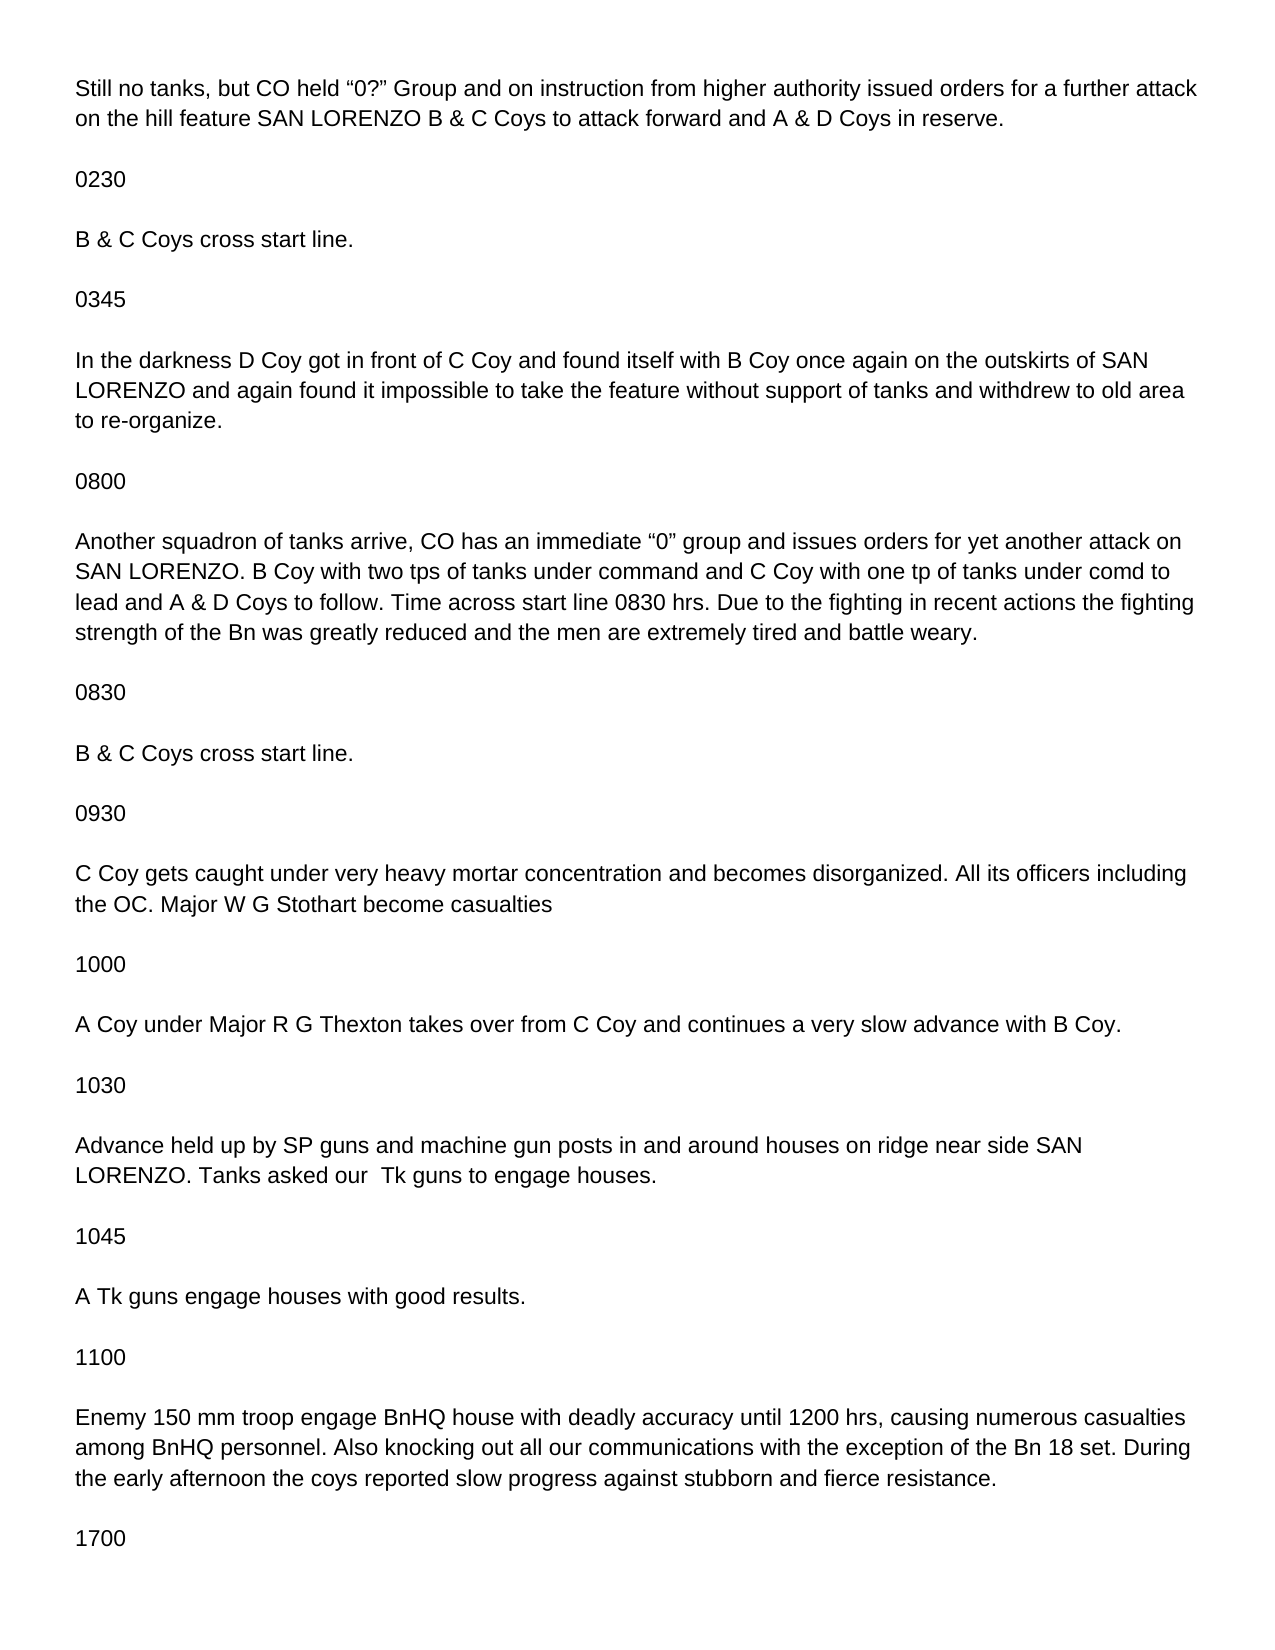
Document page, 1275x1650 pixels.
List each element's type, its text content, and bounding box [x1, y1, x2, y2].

text A Coy under Major R G Thexton takes over from C Coy and continues a very slow advance with B Coy. [75, 1011, 1200, 1038]
text 1030 [75, 1072, 1200, 1098]
text In the darkness D Coy got in front of C Coy and found itself with B Coy once again on the outskirts of SAN LORENZO and again found it impossible to take the feature without support of tanks and withdrew to old area to re-organize. [75, 347, 1200, 434]
text B & C Coys cross start line. [75, 739, 1200, 766]
text 1000 [75, 951, 1200, 977]
text 0345 [75, 286, 1200, 313]
text 1100 [75, 1344, 1200, 1370]
text 0800 [75, 468, 1200, 494]
text Advance held up by SP guns and machine gun posts in and around houses on ridge near side SAN LORENZO. Tanks asked our Tk guns to engage houses. [75, 1132, 1200, 1189]
text Still no tanks, but CO held “0?” Group and on instruction from higher authority issued orders for a further attack on the hill feature SAN LORENZO B & C Coys to attack forward and A & D Coys in reserve. [75, 75, 1200, 132]
text 1700 [75, 1525, 1200, 1551]
text A Tk guns engage houses with good results. [75, 1283, 1200, 1310]
text 0230 [75, 166, 1200, 192]
text Another squadron of tanks arrive, CO has an immediate “0” group and issues orders for yet another attack on SAN LORENZO. B Coy with two tps of tanks under command and C Coy with one tp of tanks under comd to lead and A & D Coys to follow. Time across start line 0830 hrs. Due to the fighting in recent actions the fighting strength of the Bn was greatly reduced and the men are extremely tired and battle weary. [75, 528, 1200, 645]
text 0930 [75, 800, 1200, 826]
text C Coy gets caught under very heavy mortar concentration and becomes disorganized. All its officers including the OC. Major W G Stothart become casualties [75, 860, 1200, 917]
text Enemy 150 mm troop engage BnHQ house with deadly accuracy until 1200 hrs, causing numerous casualties among BnHQ personnel. Also knocking out all our communications with the exception of the Bn 18 set. During the early afternoon the coys reported slow progress against stubborn and fierce resistance. [75, 1404, 1200, 1491]
text B & C Coys cross start line. [75, 226, 1200, 252]
text 0830 [75, 679, 1200, 706]
text 1045 [75, 1223, 1200, 1249]
